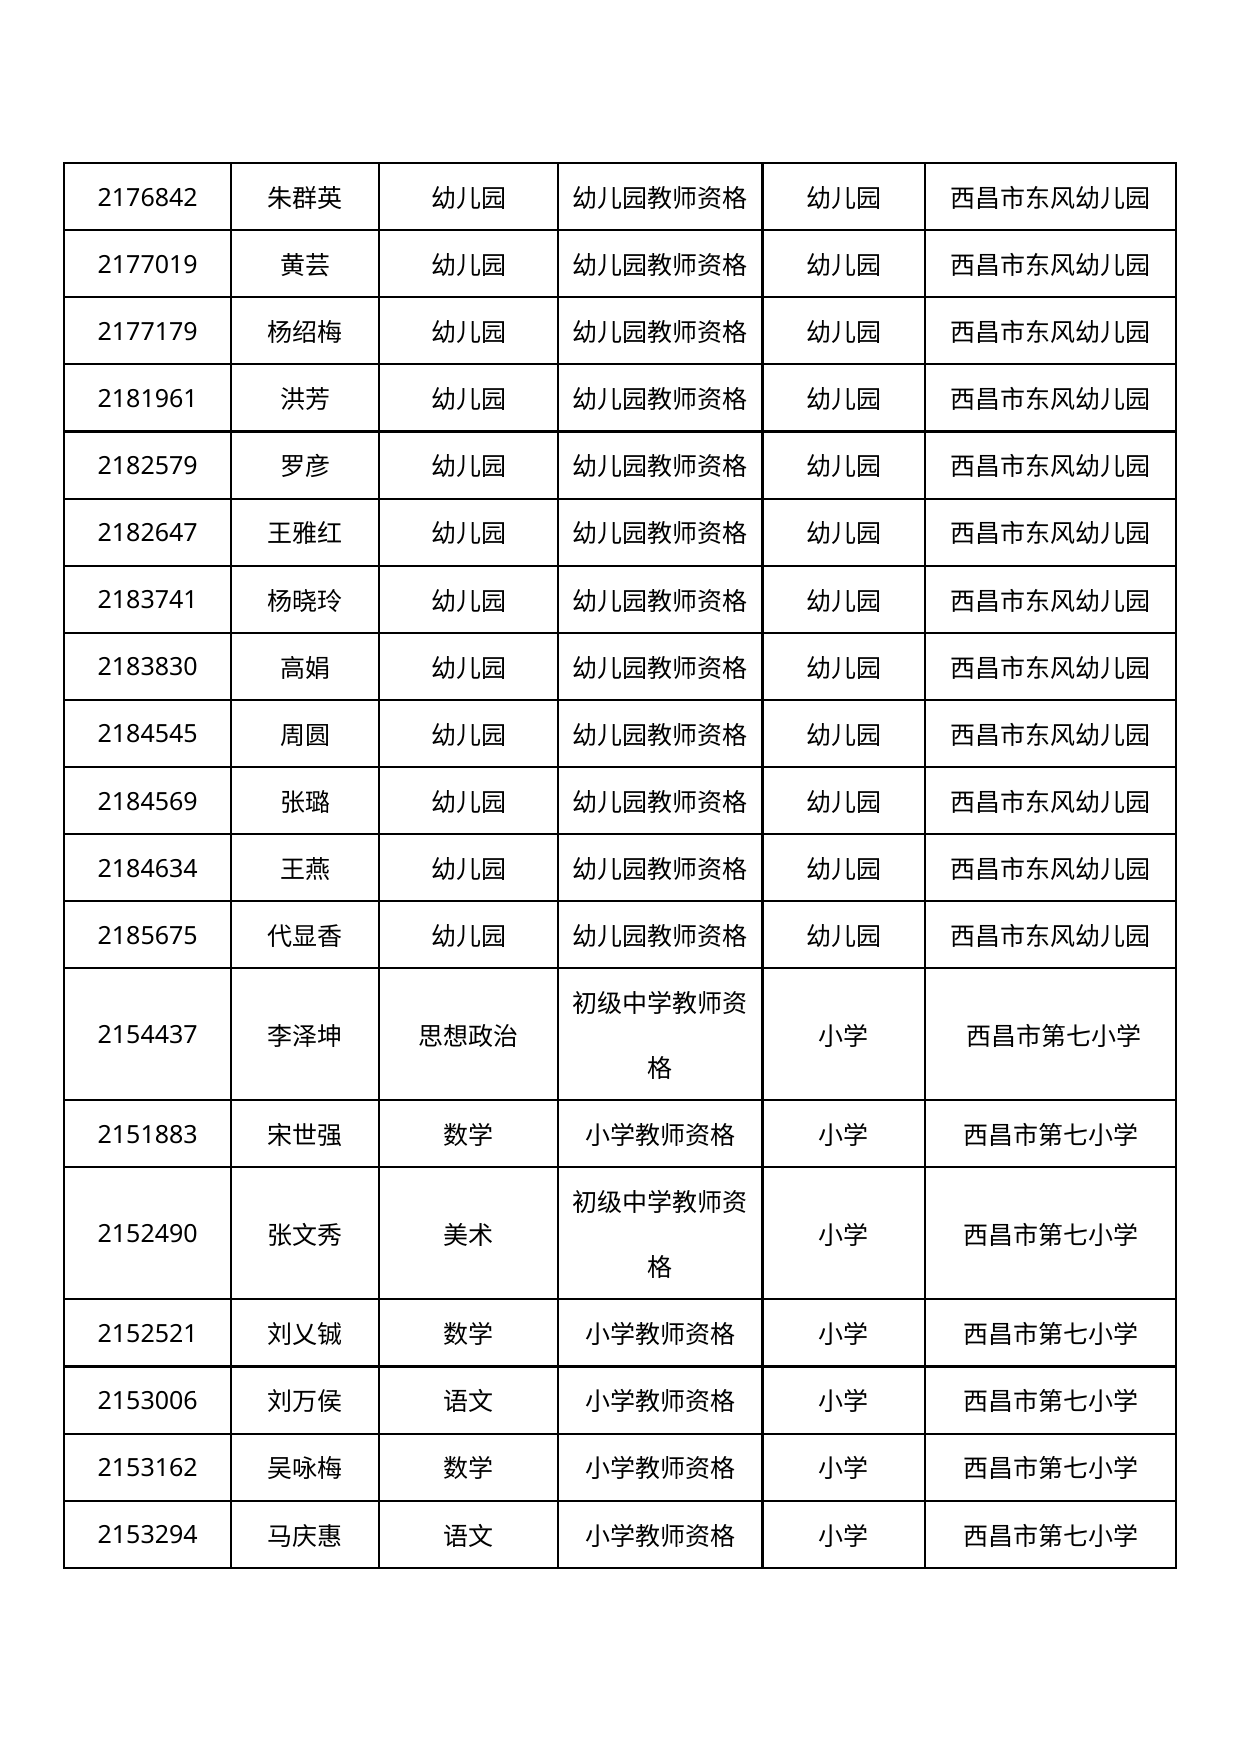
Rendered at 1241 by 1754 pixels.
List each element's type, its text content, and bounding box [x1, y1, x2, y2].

table_cell 杨晓玲 [232, 567, 378, 632]
table_cell 2185675 [65, 902, 230, 967]
table_cell 幼儿园 [380, 298, 557, 363]
table_cell 小学 [764, 1502, 924, 1567]
table_cell 2182579 [65, 433, 230, 497]
table_cell 初级中学教师资格 [559, 1168, 761, 1298]
table_cell 小学教师资格 [559, 1368, 761, 1432]
table_cell 幼儿园 [380, 231, 557, 296]
table_cell 2184545 [65, 701, 230, 766]
table_cell 幼儿园 [764, 298, 924, 363]
table_cell 幼儿园 [764, 164, 924, 229]
table_cell 2153294 [65, 1502, 230, 1567]
table_cell 2177179 [65, 298, 230, 363]
table_cell 王燕 [232, 835, 378, 900]
table_cell 幼儿园教师资格 [559, 768, 761, 833]
table_cell 幼儿园 [764, 500, 924, 564]
table_cell 2176842 [65, 164, 230, 229]
table_cell 西昌市东风幼儿园 [926, 298, 1175, 363]
table_cell 幼儿园 [764, 768, 924, 833]
table_cell 幼儿园教师资格 [559, 433, 761, 497]
table_cell 张文秀 [232, 1168, 378, 1298]
table_cell 数学 [380, 1300, 557, 1365]
table_cell 张璐 [232, 768, 378, 833]
table_cell 思想政治 [380, 969, 557, 1099]
table_cell 数学 [380, 1101, 557, 1166]
table_cell 西昌市第七小学 [926, 1368, 1175, 1432]
table_cell 王雅红 [232, 500, 378, 564]
table_cell 幼儿园教师资格 [559, 298, 761, 363]
table_cell 幼儿园 [380, 500, 557, 564]
table_cell 小学 [764, 1435, 924, 1499]
table_cell 小学教师资格 [559, 1300, 761, 1365]
table_cell 小学 [764, 1368, 924, 1432]
table_cell 幼儿园 [764, 835, 924, 900]
table_cell 吴咏梅 [232, 1435, 378, 1499]
table_cell 小学教师资格 [559, 1435, 761, 1499]
table_cell 2182647 [65, 500, 230, 564]
table_cell 幼儿园 [764, 902, 924, 967]
table_cell 西昌市第七小学 [926, 1168, 1175, 1298]
table_cell 初级中学教师资格 [559, 969, 761, 1099]
table_cell 西昌市东风幼儿园 [926, 164, 1175, 229]
table_cell 幼儿园教师资格 [559, 567, 761, 632]
table_cell 2153006 [65, 1368, 230, 1432]
table_cell 幼儿园 [764, 433, 924, 497]
table_cell 幼儿园 [380, 567, 557, 632]
table_cell 马庆惠 [232, 1502, 378, 1567]
table_cell 幼儿园 [764, 567, 924, 632]
table_cell 宋世强 [232, 1101, 378, 1166]
table_cell 幼儿园教师资格 [559, 634, 761, 699]
table_cell 刘万侯 [232, 1368, 378, 1432]
table_cell 西昌市第七小学 [926, 969, 1175, 1099]
table_cell 幼儿园教师资格 [559, 164, 761, 229]
table_cell 罗彦 [232, 433, 378, 497]
table_cell 西昌市东风幼儿园 [926, 701, 1175, 766]
table_cell 幼儿园教师资格 [559, 835, 761, 900]
table_cell 幼儿园 [764, 634, 924, 699]
table_cell 幼儿园 [380, 164, 557, 229]
table_cell 西昌市第七小学 [926, 1502, 1175, 1567]
table_cell 西昌市东风幼儿园 [926, 567, 1175, 632]
table_cell 西昌市东风幼儿园 [926, 902, 1175, 967]
table_cell 李泽坤 [232, 969, 378, 1099]
table_cell 小学 [764, 1300, 924, 1365]
table_cell 幼儿园 [380, 365, 557, 430]
table_cell 西昌市东风幼儿园 [926, 231, 1175, 296]
table_cell 小学 [764, 969, 924, 1099]
table_cell 小学教师资格 [559, 1502, 761, 1567]
table_cell 西昌市东风幼儿园 [926, 835, 1175, 900]
table_cell 语文 [380, 1368, 557, 1432]
table_cell 幼儿园 [380, 701, 557, 766]
table_cell 2184569 [65, 768, 230, 833]
table_cell 幼儿园教师资格 [559, 500, 761, 564]
table_cell 幼儿园 [380, 768, 557, 833]
table_cell 2183830 [65, 634, 230, 699]
table_cell 幼儿园教师资格 [559, 701, 761, 766]
table_cell 语文 [380, 1502, 557, 1567]
table_cell 2152490 [65, 1168, 230, 1298]
table_cell 2152521 [65, 1300, 230, 1365]
table_cell 朱群英 [232, 164, 378, 229]
table_cell 幼儿园 [380, 902, 557, 967]
table_cell 2181961 [65, 365, 230, 430]
table_cell 幼儿园教师资格 [559, 902, 761, 967]
table_cell 小学 [764, 1168, 924, 1298]
table_cell 高娟 [232, 634, 378, 699]
table_cell 幼儿园 [380, 433, 557, 497]
table_cell 西昌市东风幼儿园 [926, 768, 1175, 833]
table_cell 洪芳 [232, 365, 378, 430]
table_cell 幼儿园教师资格 [559, 231, 761, 296]
table_cell 幼儿园教师资格 [559, 365, 761, 430]
table_cell 幼儿园 [380, 835, 557, 900]
table_cell 西昌市第七小学 [926, 1435, 1175, 1499]
table_cell 幼儿园 [764, 701, 924, 766]
table_cell 2183741 [65, 567, 230, 632]
table_cell 刘乂铖 [232, 1300, 378, 1365]
table_cell 西昌市第七小学 [926, 1101, 1175, 1166]
table_cell 小学 [764, 1101, 924, 1166]
table_cell 2184634 [65, 835, 230, 900]
table_cell 2153162 [65, 1435, 230, 1499]
table_cell 西昌市东风幼儿园 [926, 634, 1175, 699]
table_cell 2154437 [65, 969, 230, 1099]
table_cell 黄芸 [232, 231, 378, 296]
table_cell 杨绍梅 [232, 298, 378, 363]
table_cell 西昌市东风幼儿园 [926, 500, 1175, 564]
table_cell 幼儿园 [764, 231, 924, 296]
table_cell 西昌市东风幼儿园 [926, 365, 1175, 430]
table_cell 2151883 [65, 1101, 230, 1166]
table_cell 西昌市第七小学 [926, 1300, 1175, 1365]
table_cell 代显香 [232, 902, 378, 967]
table_cell 西昌市东风幼儿园 [926, 433, 1175, 497]
table_cell 周圆 [232, 701, 378, 766]
table_cell 2177019 [65, 231, 230, 296]
table_cell 幼儿园 [380, 634, 557, 699]
table_cell 幼儿园 [764, 365, 924, 430]
table_cell 美术 [380, 1168, 557, 1298]
table_cell 小学教师资格 [559, 1101, 761, 1166]
table_cell 数学 [380, 1435, 557, 1499]
